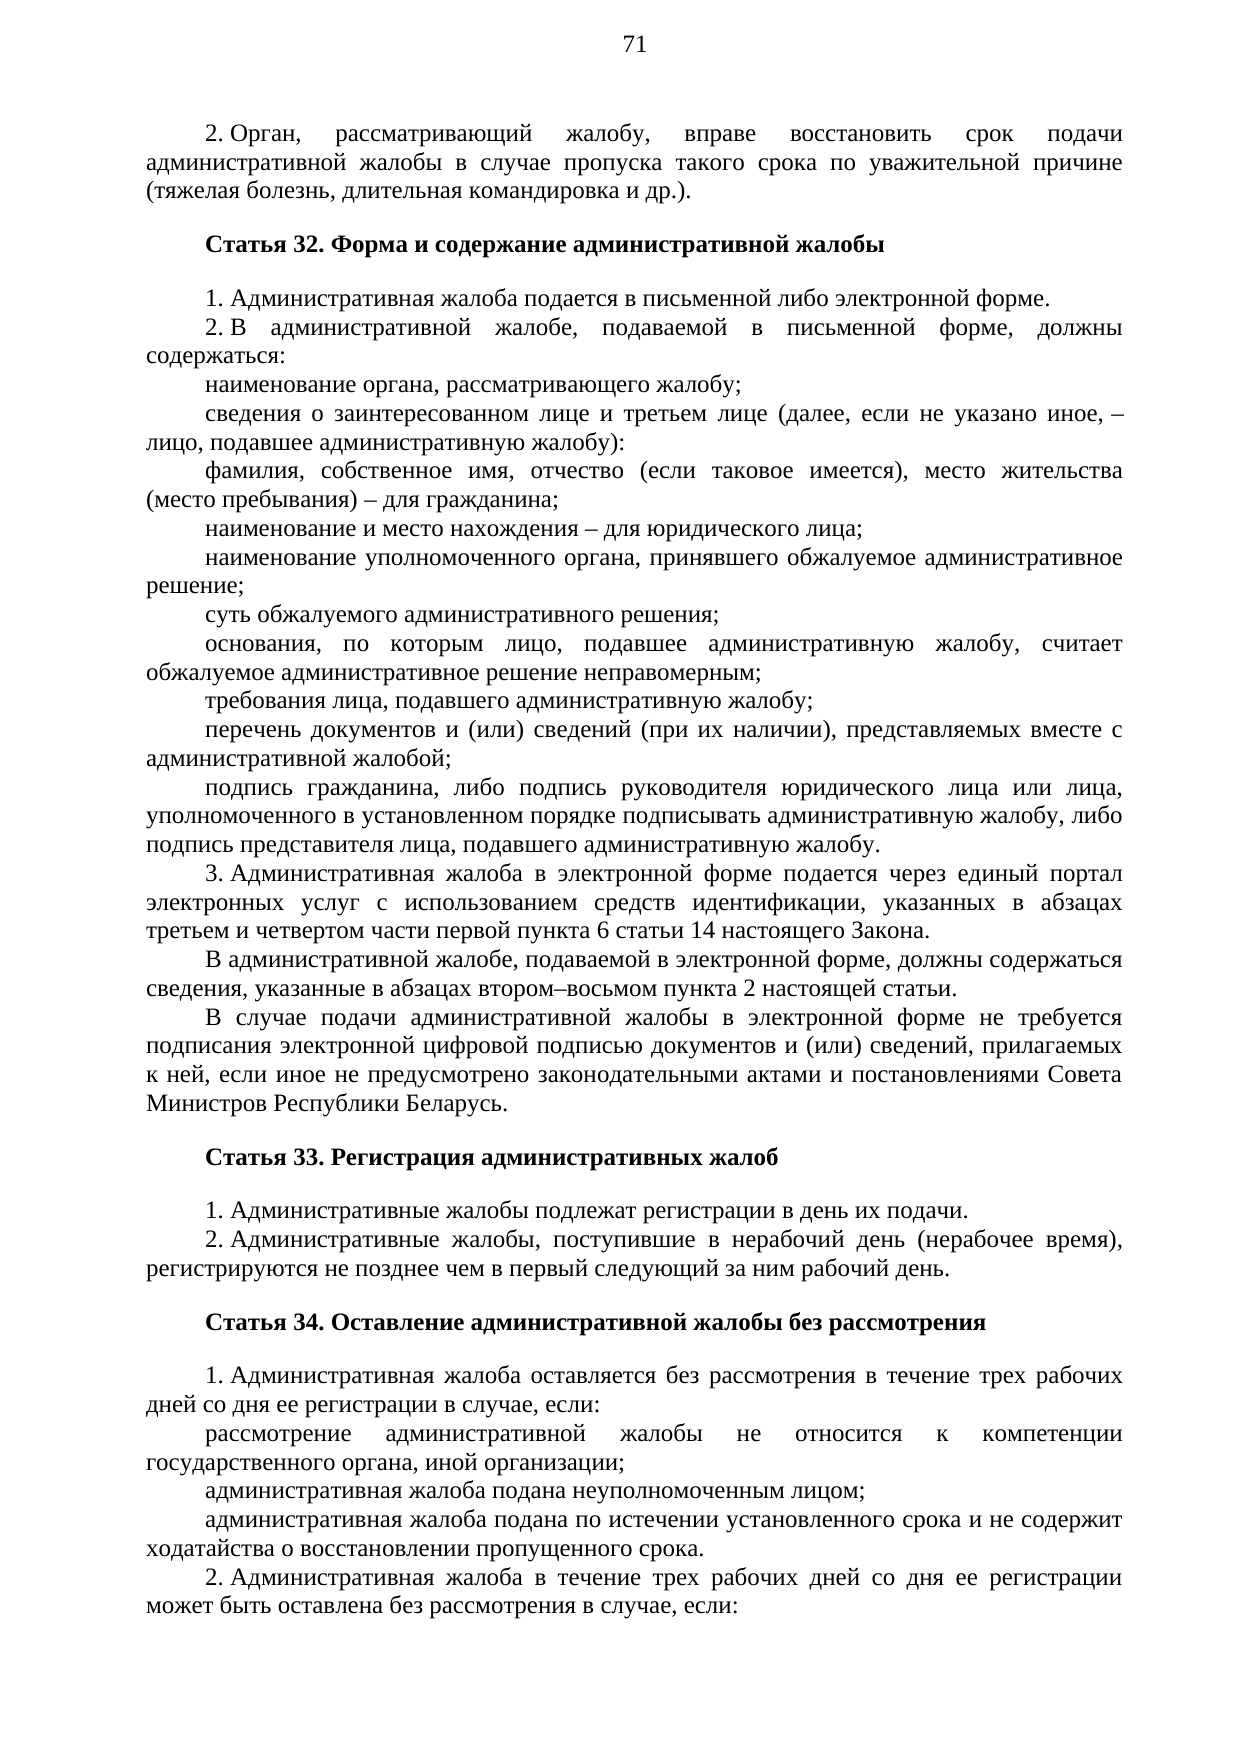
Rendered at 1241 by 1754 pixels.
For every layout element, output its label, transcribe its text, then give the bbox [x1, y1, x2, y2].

text основания, по которым лицо, подавшее административную жалобу, считает обжалуемое административное решение неправомерным; [146, 628, 1123, 686]
text Статья 34. Оставление административной жалобы без рассмотрения [205, 1307, 1123, 1336]
text 2. Административная жалоба в течение трех рабочих дней со дня ее регистрации может быть оставлена без рассмотрения в случае, если: [146, 1562, 1123, 1619]
text подпись гражданина, либо подпись руководителя юридического лица или лица, уполномоченного в установленном порядке подписывать административную жалобу, либо подпись представителя лица, подавшего административную жалобу. [146, 772, 1123, 858]
text 1. Административные жалобы подлежат регистрации в день их подачи. [146, 1196, 1123, 1224]
text 1. Административная жалоба оставляется без рассмотрения в течение трех рабочих дней со дня ее регистрации в случае, если: [146, 1361, 1123, 1418]
text требования лица, подавшего административную жалобу; [146, 686, 1123, 714]
text рассмотрение административной жалобы не относится к компетенции государственного органа, иной организации; [146, 1418, 1123, 1476]
text перечень документов и (или) сведений (при их наличии), представляемых вместе с административной жалобой; [146, 714, 1123, 772]
text наименование органа, рассматривающего жалобу; [146, 369, 1123, 398]
text наименование и место нахождения – для юридического лица; [146, 513, 1123, 542]
text административная жалоба подана по истечении установленного срока и не содержит ходатайства о восстановлении пропущенного срока. [146, 1504, 1123, 1562]
text Статья 33. Регистрация административных жалоб [205, 1142, 1123, 1171]
text 1. Административная жалоба подается в письменной либо электронной форме. [146, 283, 1123, 312]
text Статья 32. Форма и содержание административной жалобы [205, 229, 1123, 258]
text 3. Административная жалоба в электронной форме подается через единый портал электронных услуг с использованием средств идентификации, указанных в абзацах третьем и четвертом части первой пункта 6 статьи 14 настоящего Закона. [146, 858, 1123, 944]
text В административной жалобе, подаваемой в электронной форме, должны содержаться сведения, указанные в абзацах втором–восьмом пункта 2 настоящей статьи. [146, 944, 1123, 1002]
text суть обжалуемого административного решения; [146, 599, 1123, 628]
text 2. В административной жалобе, подаваемой в письменной форме, должны содержаться: [146, 312, 1123, 369]
text наименование уполномоченного органа, принявшего обжалуемое административное решение; [146, 542, 1123, 599]
text 2. Административные жалобы, поступившие в нерабочий день (нерабочее время), регистрируются не позднее чем в первый следующий за ним рабочий день. [146, 1224, 1123, 1282]
text В случае подачи административной жалобы в электронной форме не требуется подписания электронной цифровой подписью документов и (или) сведений, прилагаемых к ней, если иное не предусмотрено законодательными актами и постановлениями Совета Министров Республики Беларусь. [146, 1002, 1123, 1117]
text административная жалоба подана неуполномоченным лицом; [146, 1476, 1123, 1504]
text фамилия, собственное имя, отчество (если таковое имеется), место жительства (место пребывания) – для гражданина; [146, 456, 1123, 513]
text сведения о заинтересованном лице и третьем лице (далее, если не указано иное, – лицо, подавшее административную жалобу): [146, 398, 1123, 456]
text 2. Орган, рассматривающий жалобу, вправе восстановить срок подачи административной жалобы в случае пропуска такого срока по уважительной причине (тяжелая болезнь, длительная командировка и др.). [146, 118, 1123, 204]
